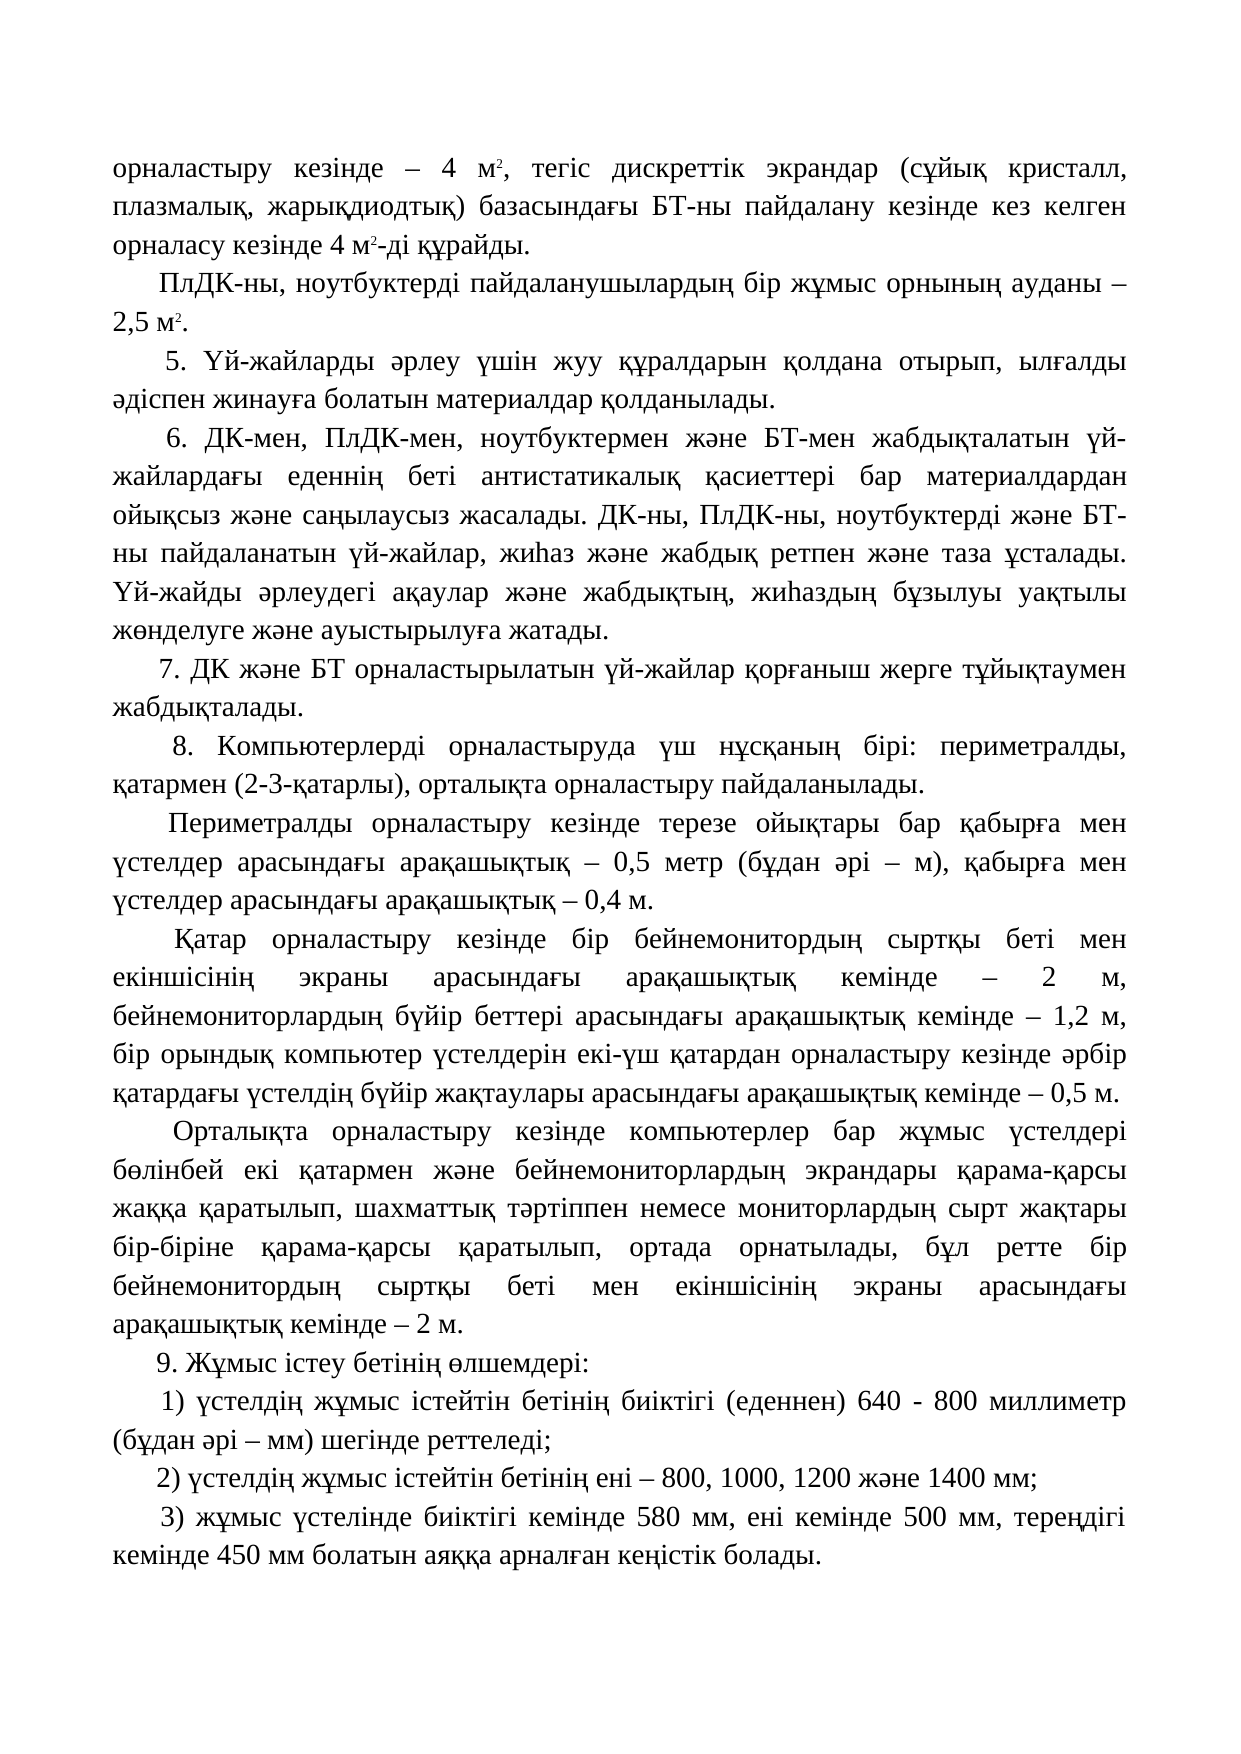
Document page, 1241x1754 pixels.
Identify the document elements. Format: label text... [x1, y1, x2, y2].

text 5. Үй-жайларды әрлеу үшін жуу құралдарын қолдана отырып, ылғалды әдіспен жинауға болатын материалдар қолданылады. [112, 343, 1128, 415]
text Периметралды орналастыру кезінде терезе ойықтары бар қабырға мен үстелдер арасындағы арақашықтық – 0,5 метр (бұдан әрі – м), қабырға мен үстелдер арасындағы арақашықтық – 0,4 м. [112, 805, 1128, 916]
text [112, 150, 1128, 261]
text 1) үстелдің жұмыс істейтін бетінің биіктігі (еденнен) 640 - 800 миллиметр (бұдан әрі – мм) шегінде реттеледі; [112, 1383, 1128, 1455]
text ПлДК-ны, ноутбуктерді пайдаланушылардың бір жұмыс орнының ауданы – 2,5 м2. [112, 266, 1128, 338]
text 3) жұмыс үстелінде биіктігі кемінде 580 мм, ені кемінде 500 мм, тереңдігі кемінде 450 мм болатын аяққа арналған кеңістік болады. [112, 1499, 1128, 1571]
text 2) үстелдің жұмыс істейтін бетінің ені – 800, 1000, 1200 және 1400 мм; [112, 1460, 1128, 1494]
text 6. ДК-мен, ПлДК-мен, ноутбуктермен және БТ-мен жабдықталатын үй-жайлардағы еденнің беті антистатикалық қасиеттері бар материалдардан ойықсыз және саңылаусыз жасалады. ДК-ны, ПлДК-ны, ноутбуктерді және БТ-ны пайдаланатын үй-жайлар, жиһаз және жабдық ретпен және таза ұсталады. Үй-жайды әрлеудегі ақаулар және жабдықтың, жиһаздың бұзылуы уақтылы жөнделуге және ауыстырылуға жатады. [112, 420, 1128, 646]
text Қатар орналастыру кезінде бір бейнемонитордың сыртқы беті мен екіншісінің экраны арасындағы арақашықтық кемінде – 2 м, бейнемониторлардың бүйір беттері арасындағы арақашықтық кемінде – 1,2 м, бір орындық компьютер үстелдерін екі-үш қатардан орналастыру кезінде әрбір қатардағы үстелдің бүйір жақтаулары арасындағы арақашықтық кемінде – 0,5 м. [112, 921, 1128, 1108]
text 7. ДК және БТ орналастырылатын үй-жайлар қорғаныш жерге тұйықтаумен жабдықталады. [112, 651, 1128, 723]
text 9. Жұмыс істеу бетінің өлшемдері: [112, 1345, 1128, 1378]
text Орталықта орналастыру кезінде компьютерлер бар жұмыс үстелдері бөлінбей екі қатармен және бейнемониторлардың экрандары қарама-қарсы жаққа қаратылып, шахматтық тәртіппен немесе мониторлардың сырт жақтары бір-біріне қарама-қарсы қаратылып, ортада орнатылады, бұл ретте бір бейнемонитордың сыртқы беті мен екіншісінің экраны арасындағы арақашықтық кемінде – 2 м. [112, 1113, 1128, 1340]
text 8. Компьютерлерді орналастыруда үш нұсқаның бірі: периметралды, қатармен (2-3-қатарлы), орталықта орналастыру пайдаланылады. [112, 728, 1128, 800]
